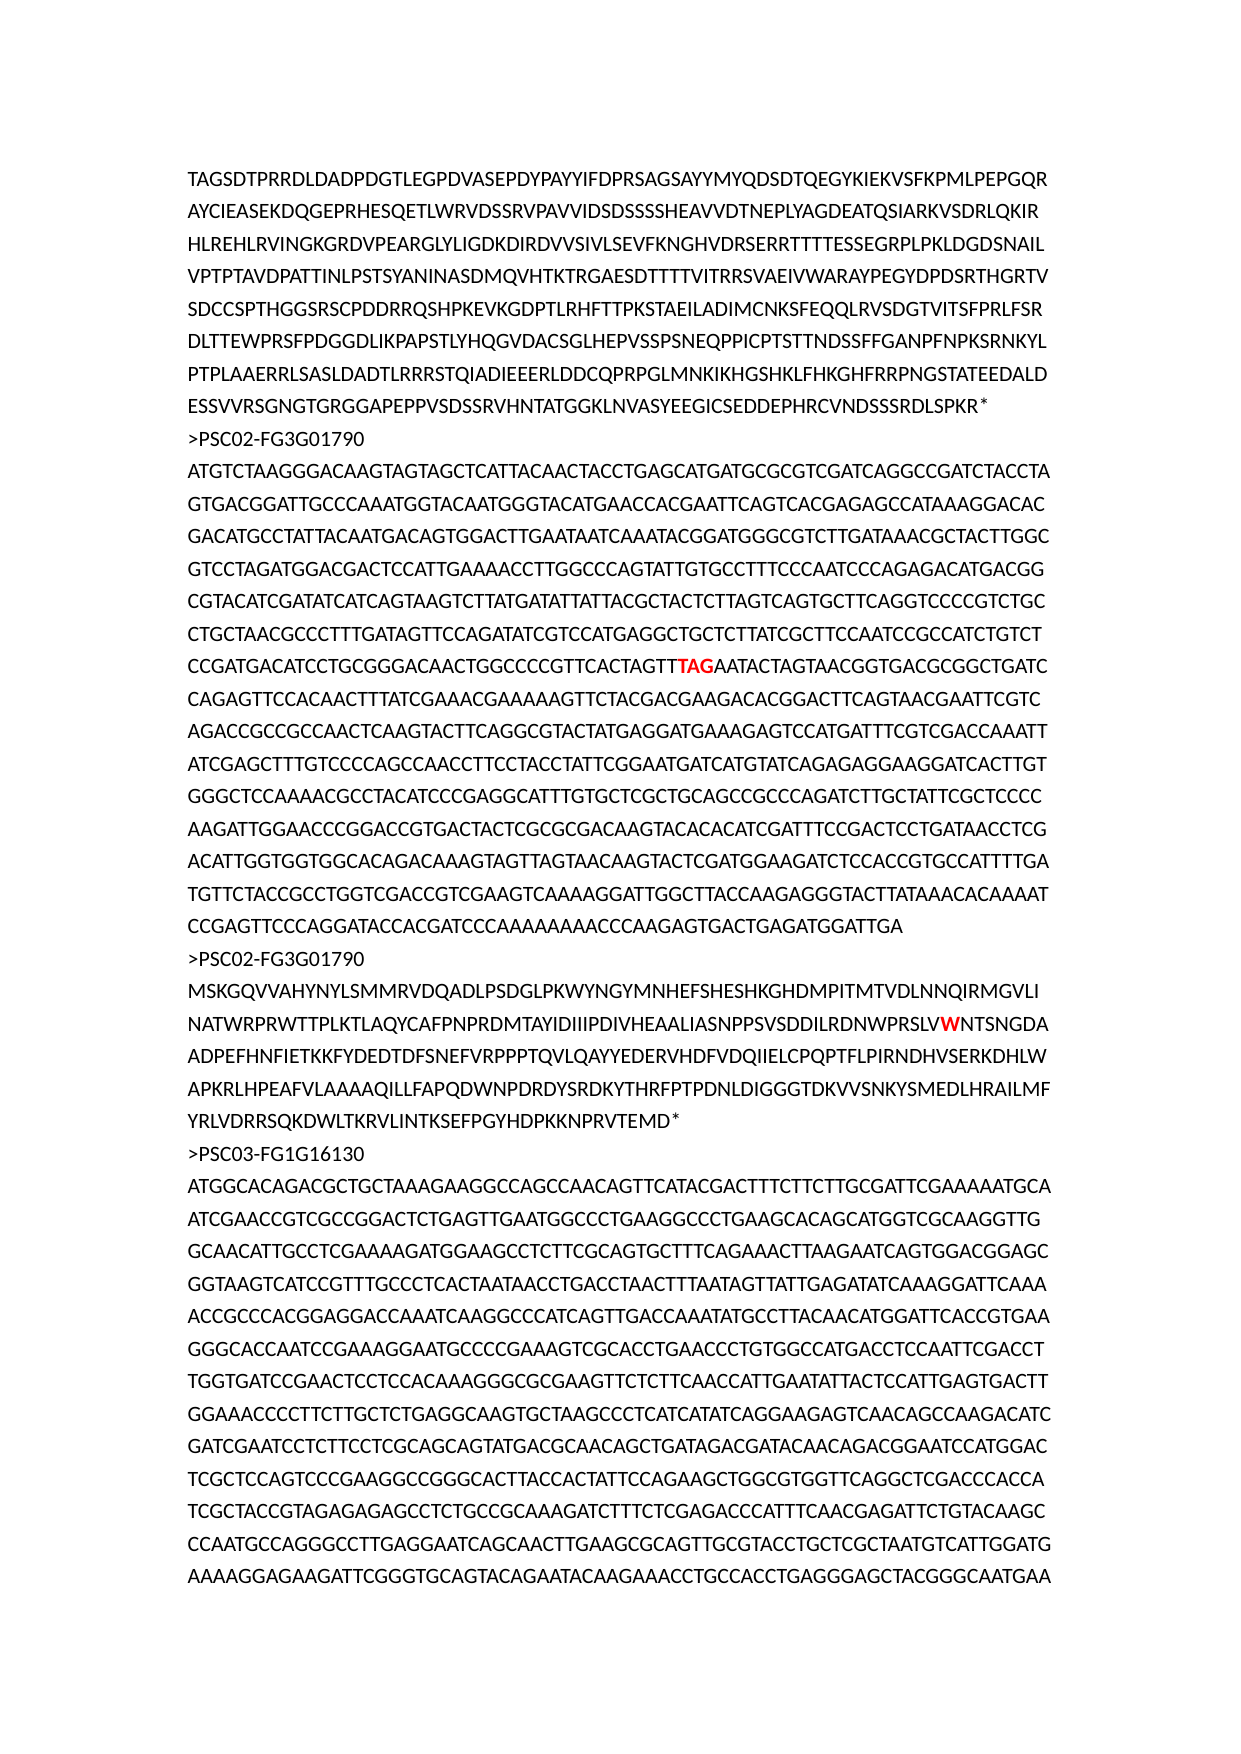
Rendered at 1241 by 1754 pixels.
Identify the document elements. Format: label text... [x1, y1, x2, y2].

text >PSC02-FG3G01790 [187, 422, 1053, 454]
text >PSC02-FG3G01790 [187, 942, 1053, 974]
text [187, 162, 1053, 422]
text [187, 1169, 1053, 1592]
text >PSC03-FG1G16130 [187, 1137, 1053, 1169]
text ATGTCTAAGGGACAAGTAGTAGCTCATTACAACTACCTGAGCATGATGCGCGTCGATCAGGCCGATCTACCTAGTGACGGATTGCCCAAATGGTACAATGGGTACATGAACCACGAATTCAGTCACGAGAGCCATAAAGGACACGACATGCCTATTACAATGACAGTGGACTTGAATAATCAAATACGGATGGGCGTCTTGATAAACGCTACTTGGCGTCCTAGATGGACGACTCCATTGAAAACCTTGGCCCAGTATTGTGCCTTTCCCAATCCCAGAGACATGACGGCGTACATCGATATCATCAGTAAGTCTTATGATATTATTACGCTACTCTTAGTCAGTGCTTCAGGTCCCCGTCTGCCTGCTAACGCCCTTTGATAGTTCCAGATATCGTCCATGAGGCTGCTCTTATCGCTTCCAATCCGCCATCTGTCTCCGATGACATCCTGCGGGACAACTGGCCCCGTTCACTAGTTTAGAATACTAGTAACGGTGACGCGGCTGATCCAGAGTTCCACAACTTTATCGAAACGAAAAAGTTCTACGACGAAGACACGGACTTCAGTAACGAATTCGTCAGACCGCCGCCAACTCAAGTACTTCAGGCGTACTATGAGGATGAAAGAGTCCATGATTTCGTCGACCAAATTATCGAGCTTTGTCCCCAGCCAACCTTCCTACCTATTCGGAATGATCATGTATCAGAGAGGAAGGATCACTTGTGGGCTCCAAAACGCCTACATCCCGAGGCATTTGTGCTCGCTGCAGCCGCCCAGATCTTGCTATTCGCTCCCCAAGATTGGAACCCGGACCGTGACTACTCGCGCGACAAGTACACACATCGATTTCCGACTCCTGATAACCTCGACATTGGTGGTGGCACAGACAAAGTAGTTAGTAACAAGTACTCGATGGAAGATCTCCACCGTGCCATTTTGATGTTCTACCGCCTGGTCGACCGTCGAAGTCAAAAGGATTGGCTTACCAAGAGGGTACTTATAAACACAAAATCCGAGTTCCCAGGATACCACGATCCCAAAAAAAACCCAAGAGTGACTGAGATGGATTGA [187, 454, 1053, 942]
text MSKGQVVAHYNYLSMMRVDQADLPSDGLPKWYNGYMNHEFSHESHKGHDMPITMTVDLNNQIRMGVLINATWRPRWTTPLKTLAQYCAFPNPRDMTAYIDIIIPDIVHEAALIASNPPSVSDDILRDNWPRSLVWNTSNGDAADPEFHNFIETKKFYDEDTDFSNEFVRPPPTQVLQAYYEDERVHDFVDQIIELCPQPTFLPIRNDHVSERKDHLWAPKRLHPEAFVLAAAAQILLFAPQDWNPDRDYSRDKYTHRFPTPDNLDIGGGTDKVVSNKYSMEDLHRAILMFYRLVDRRSQKDWLTKRVLINTKSEFPGYHDPKKNPRVTEMD* [187, 974, 1053, 1137]
